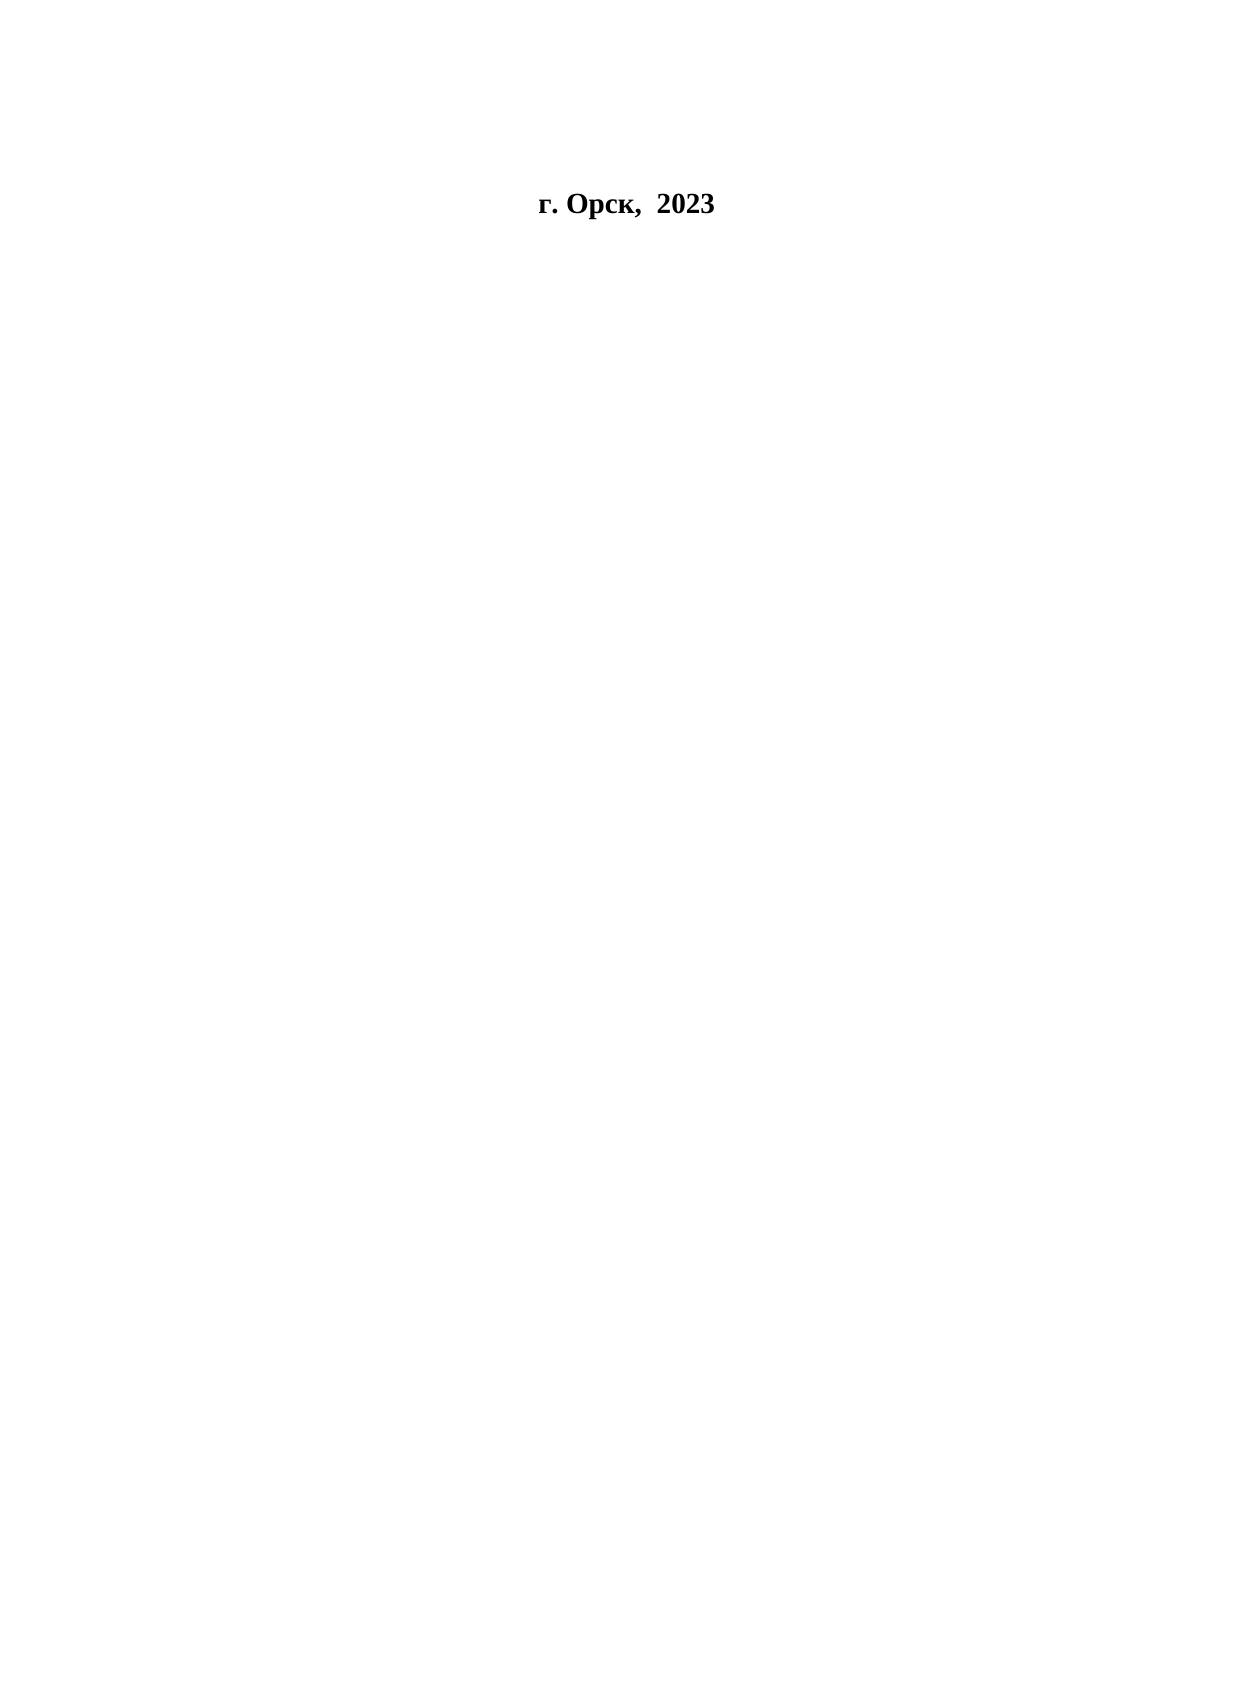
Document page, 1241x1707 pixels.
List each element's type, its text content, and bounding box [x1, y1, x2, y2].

text ​г. Орск, ‌ 2023‌​ [162, 186, 1090, 219]
